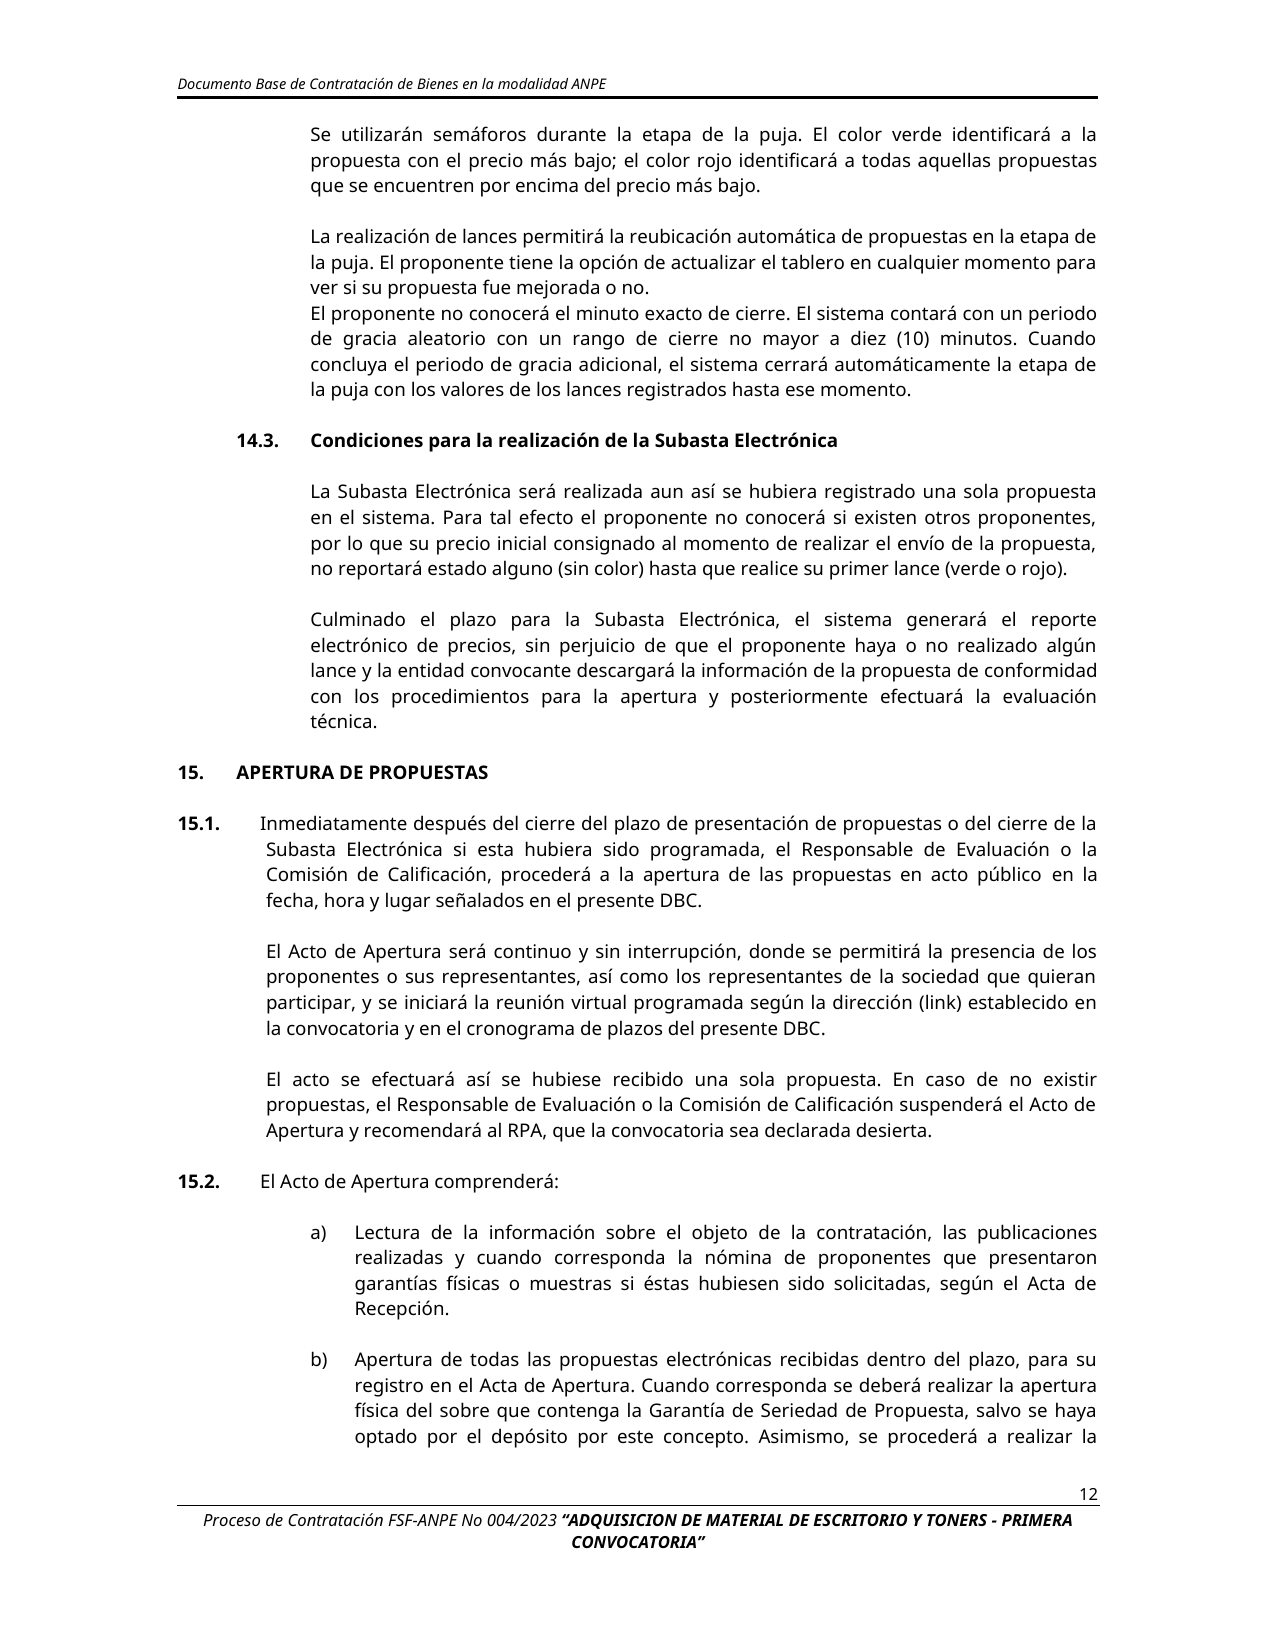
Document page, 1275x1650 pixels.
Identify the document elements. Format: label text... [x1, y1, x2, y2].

list Lectura de la información sobre el objeto de la contratación, las publicaciones realizadas y cuando corresponda la nómina de proponentes que presentaron garantías físicas o muestras si éstas hubiesen sido solicitadas, según el Acta de Recepción. [310, 1219, 1098, 1321]
subtitle El Acto de Apertura comprenderá: [177, 1168, 1098, 1193]
text El proponente no conocerá el minuto exacto de cierre. El sistema contará con un periodo de gracia aleatorio con un rango de cierre no mayor a diez (10) minutos. Cuando concluya el periodo de gracia adicional, el sistema cerrará automáticamente la etapa de la puja con los valores de los lances registrados hasta ese momento. [310, 300, 1098, 402]
subtitle Condiciones para la realización de la Subasta Electrónica [236, 428, 1098, 453]
text La realización de lances permitirá la reubicación automática de propuestas en la etapa de la puja. El proponente tiene la opción de actualizar el tablero en cualquier momento para ver si su propuesta fue mejorada o no. [310, 224, 1098, 300]
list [310, 1347, 1098, 1449]
text Culminado el plazo para la Subasta Electrónica, el sistema generará el reporte electrónico de precios, sin perjuicio de que el proponente haya o no realizado algún lance y la entidad convocante descargará la información de la propuesta de conformidad con los procedimientos para la apertura y posteriormente efectuará la evaluación técnica. [310, 606, 1098, 734]
subtitle APERTURA DE PROPUESTAS [177, 759, 1098, 785]
text La Subasta Electrónica será realizada aun así se hubiera registrado una sola propuesta en el sistema. Para tal efecto el proponente no conocerá si existen otros proponentes, por lo que su precio inicial consignado al momento de realizar el envío de la propuesta, no reportará estado alguno (sin color) hasta que realice su primer lance (verde o rojo). [310, 479, 1098, 581]
text El Acto de Apertura será continuo y sin interrupción, donde se permitirá la presencia de los proponentes o sus representantes, así como los representantes de la sociedad que quieran participar, y se iniciará la reunión virtual programada según la dirección (link) establecido en la convocatoria y en el cronograma de plazos del presente DBC. [266, 938, 1098, 1040]
subtitle Inmediatamente después del cierre del plazo de presentación de propuestas o del cierre de la Subasta Electrónica si esta hubiera sido programada, el Responsable de Evaluación o la Comisión de Calificación, procederá a la apertura de las propuestas en acto público en la fecha, hora y lugar señalados en el presente DBC. [177, 811, 1098, 913]
text Se utilizarán semáforos durante la etapa de la puja. El color verde identificará a la propuesta con el precio más bajo; el color rojo identificará a todas aquellas propuestas que se encuentren por encima del precio más bajo. [310, 122, 1098, 198]
text El acto se efectuará así se hubiese recibido una sola propuesta. En caso de no existir propuestas, el Responsable de Evaluación o la Comisión de Calificación suspenderá el Acto de Apertura y recomendará al RPA, que la convocatoria sea declarada desierta. [266, 1066, 1098, 1142]
